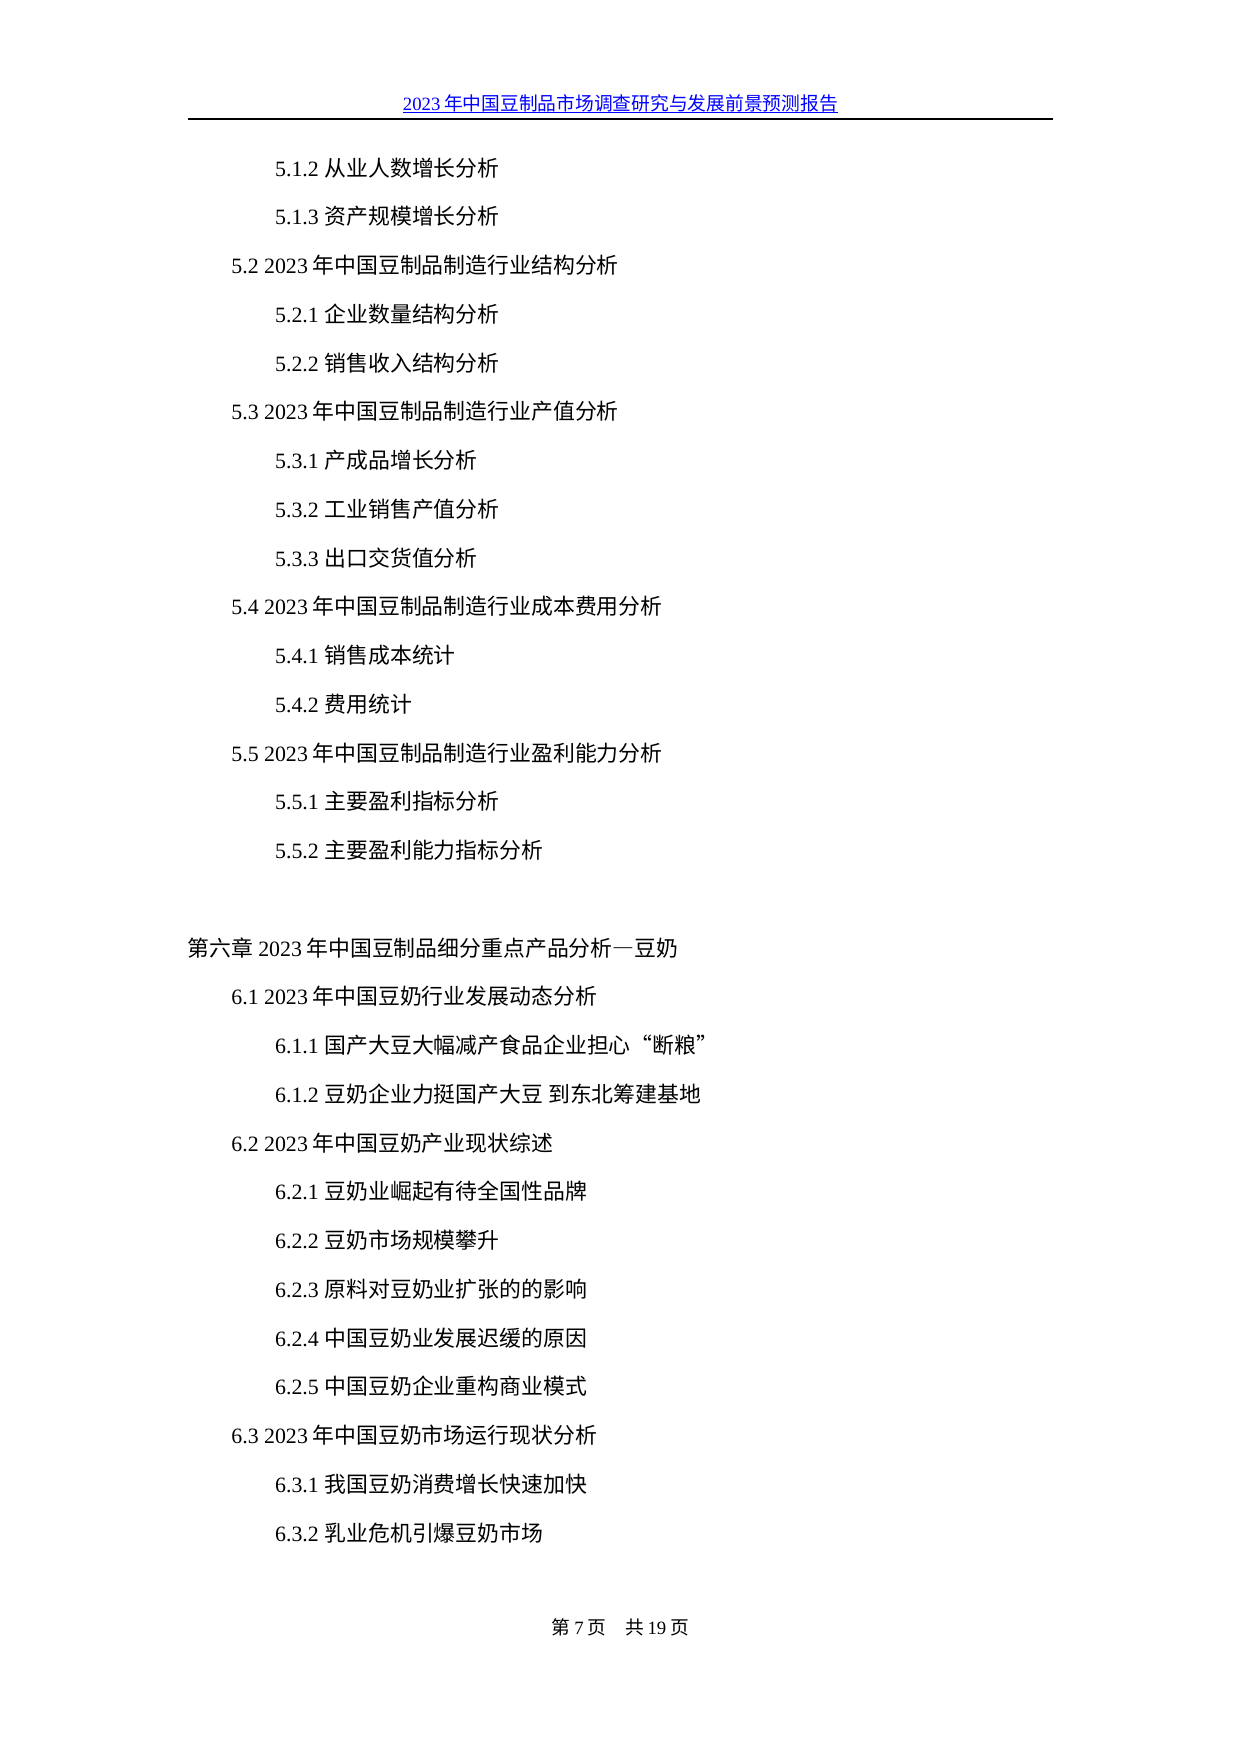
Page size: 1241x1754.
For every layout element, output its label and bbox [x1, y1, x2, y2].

text [187, 150, 1053, 1548]
